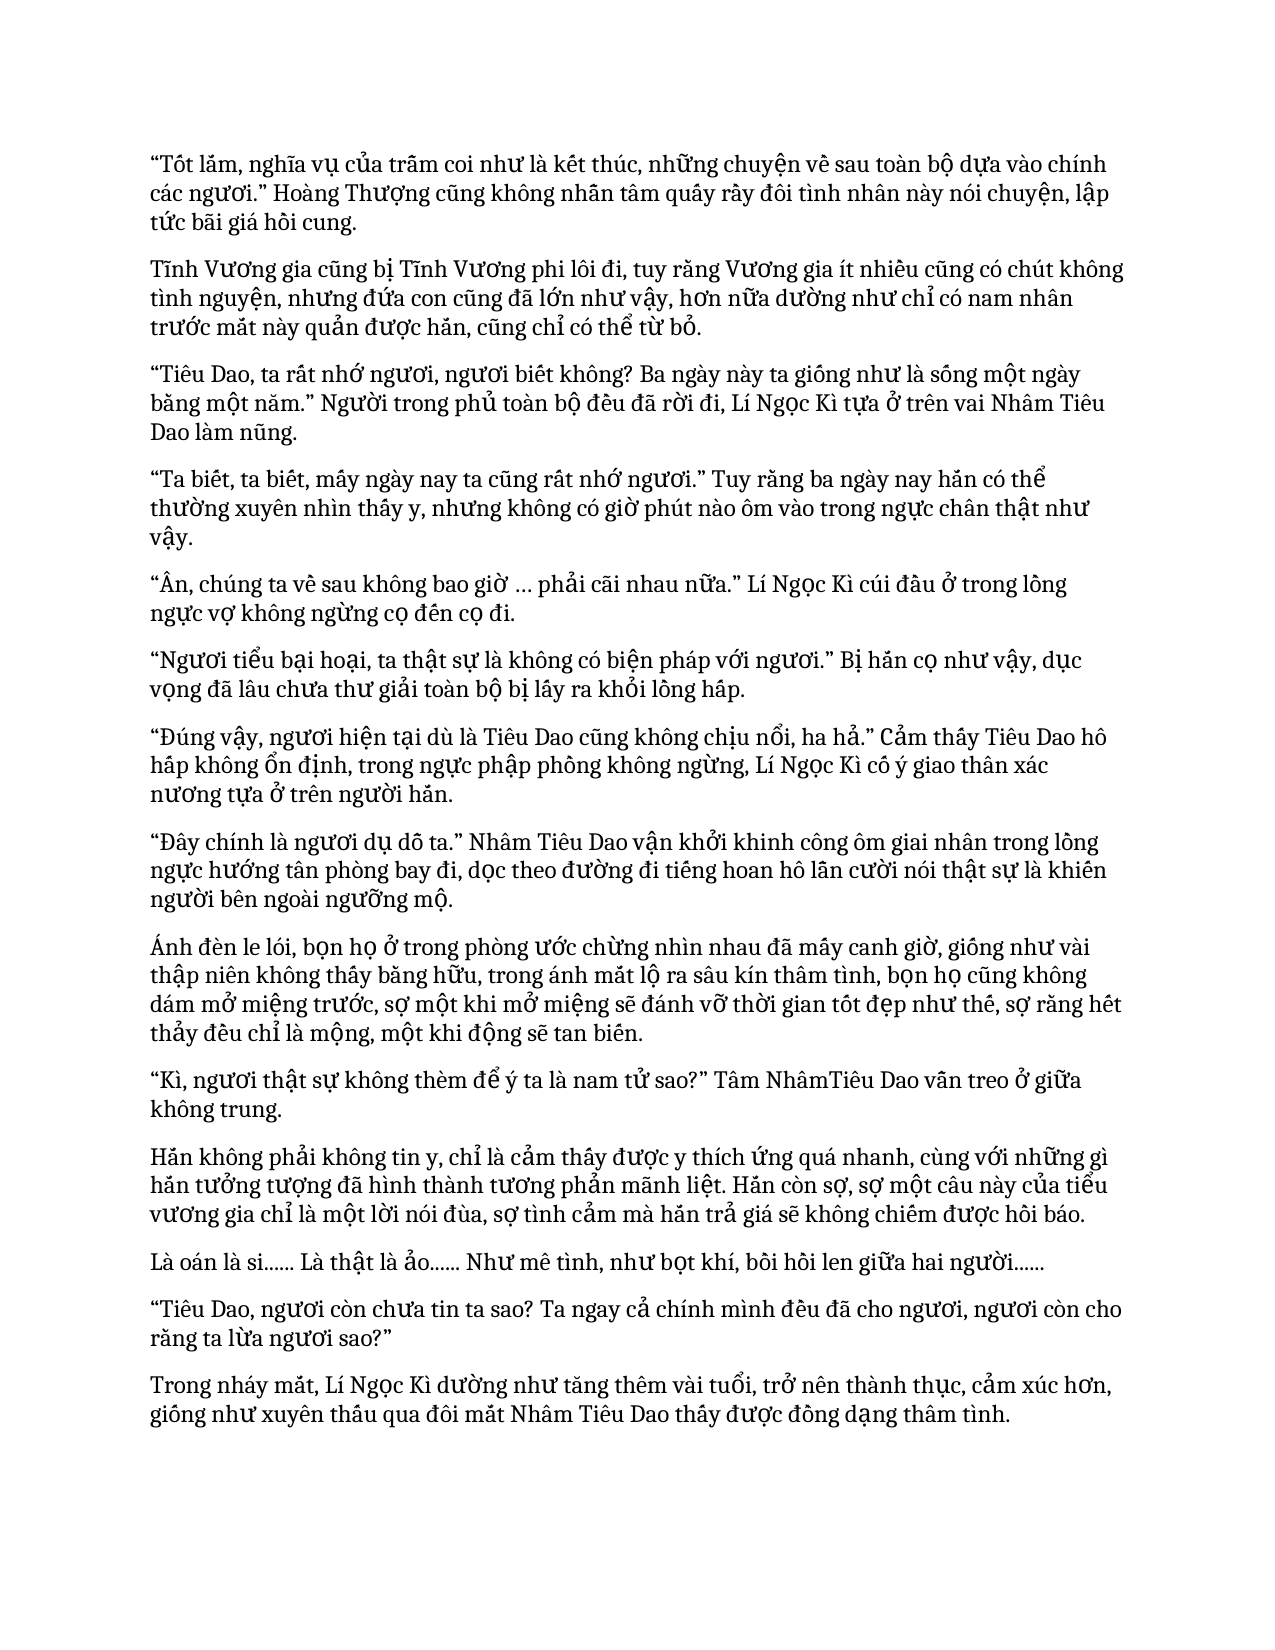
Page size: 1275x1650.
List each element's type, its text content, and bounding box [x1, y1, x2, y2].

text “Ân, chúng ta về sau không bao giờ … phải cãi nhau nữa.” Lí Ngọc Kì cúi đầu ở trong lồng ngực vợ không ngừng cọ đến cọ đi. [150, 570, 1125, 627]
text Hắn không phải không tin y, chỉ là cảm thấy được y thích ứng quá nhanh, cùng với những gì hắn tưởng tượng đã hình thành tương phản mãnh liệt. Hắn còn sợ, sợ một câu này của tiểu vương gia chỉ là một lời nói đùa, sợ tình cảm mà hắn trả giá sẽ không chiếm được hồi báo. [150, 1142, 1125, 1229]
text “Đây chính là ngươi dụ dỗ ta.” Nhâm Tiêu Dao vận khởi khinh công ôm giai nhân trong lồng ngực hướng tân phòng bay đi, dọc theo đường đi tiếng hoan hô lẫn cười nói thật sự là khiến người bên ngoài ngưỡng mộ. [150, 827, 1125, 914]
text “Tiêu Dao, ngươi còn chưa tin ta sao? Ta ngay cả chính mình đều đã cho ngươi, ngươi còn cho rằng ta lừa ngươi sao?” [150, 1295, 1125, 1352]
text “Đúng vậy, ngươi hiện tại dù là Tiêu Dao cũng không chịu nổi, ha hả.” Cảm thấy Tiêu Dao hô hấp không ổn định, trong ngực phập phồng không ngừng, Lí Ngọc Kì cố ý giao thân xác nương tựa ở trên người hắn. [150, 722, 1125, 809]
text “Tốt lắm, nghĩa vụ của trẫm coi như là kết thúc, những chuyện về sau toàn bộ dựa vào chính các ngươi.” Hoàng Thượng cũng không nhẫn tâm quấy rầy đôi tình nhân này nói chuyện, lập tức bãi giá hồi cung. [150, 150, 1125, 236]
text “Kì, ngươi thật sự không thèm để ý ta là nam tử sao?” Tâm NhâmTiêu Dao vẫn treo ở giữa không trung. [150, 1066, 1125, 1124]
text Tĩnh Vương gia cũng bị Tĩnh Vương phi lôi đi, tuy rằng Vương gia ít nhiều cũng có chút không tình nguyện, nhưng đứa con cũng đã lớn như vậy, hơn nữa dường như chỉ có nam nhân trước mắt này quản được hắn, cũng chỉ có thể từ bỏ. [150, 255, 1125, 341]
text Là oán là si...... Là thật là ảo...... Như mê tình, như bọt khí, bồi hồi len giữa hai người...... [150, 1247, 1125, 1276]
text “Ta biết, ta biết, mấy ngày nay ta cũng rất nhớ ngươi.” Tuy rằng ba ngày nay hắn có thể thường xuyên nhìn thấy y, nhưng không có giờ phút nào ôm vào trong ngực chân thật như vậy. [150, 465, 1125, 551]
text Trong nháy mắt, Lí Ngọc Kì dường như tăng thêm vài tuổi, trở nên thành thục, cảm xúc hơn, giống như xuyên thấu qua đôi mắt Nhâm Tiêu Dao thấy được đồng dạng thâm tình. [150, 1371, 1125, 1429]
text “Tiêu Dao, ta rất nhớ ngươi, ngươi biết không? Ba ngày này ta giống như là sống một ngày bằng một năm.” Người trong phủ toàn bộ đều đã rời đi, Lí Ngọc Kì tựa ở trên vai Nhâm Tiêu Dao làm nũng. [150, 360, 1125, 446]
text “Ngươi tiểu bại hoại, ta thật sự là không có biện pháp với ngươi.” Bị hắn cọ như vậy, dục vọng đã lâu chưa thư giải toàn bộ bị lấy ra khỏi lồng hấp. [150, 646, 1125, 704]
text Ánh đèn le lói, bọn họ ở trong phòng ước chừng nhìn nhau đã mấy canh giờ, giống như vài thập niên không thấy bằng hữu, trong ánh mắt lộ ra sâu kín thâm tình, bọn họ cũng không dám mở miệng trước, sợ một khi mở miệng sẽ đánh vỡ thời gian tốt đẹp như thế, sợ rằng hết thảy đều chỉ là mộng, một khi động sẽ tan biến. [150, 932, 1125, 1047]
